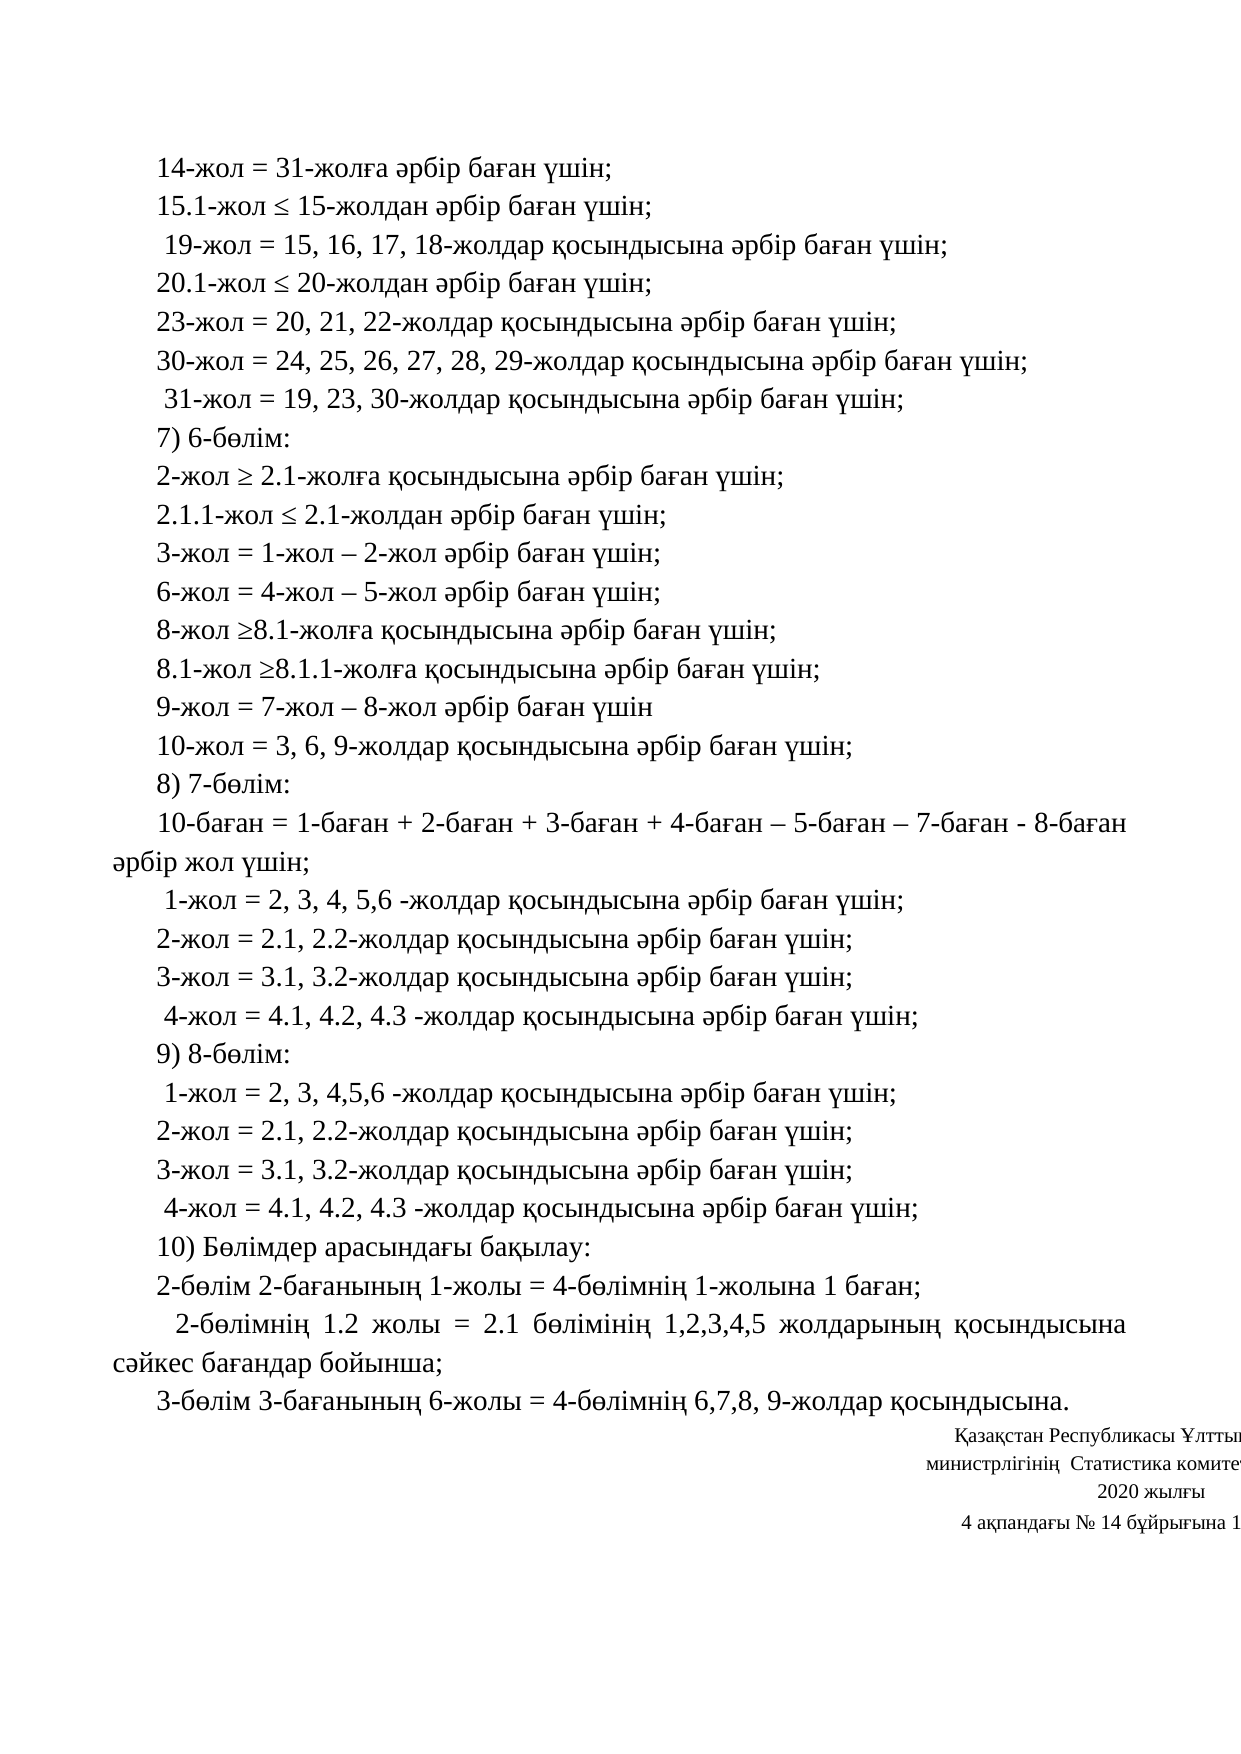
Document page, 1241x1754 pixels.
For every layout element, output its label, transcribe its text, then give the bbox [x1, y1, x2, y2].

text 2-жол = 2.1, 2.2-жолдар қосындысына әрбір баған үшін; [112, 1113, 1128, 1147]
text 4-жол = 4.1, 4.2, 4.3 -жолдар қосындысына әрбір баған үшін; [112, 1191, 1128, 1224]
text 2-бөлімнің 1.2 жолы = 2.1 бөлімінің 1,2,3,4,5 жолдарының қосындысына сәйкес бағандар бойынша; [112, 1306, 1128, 1378]
text 2-жол = 2.1, 2.2-жолдар қосындысына әрбір баған үшін; [112, 921, 1128, 954]
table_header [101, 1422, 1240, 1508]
text 3-жол = 3.1, 3.2-жолдар қосындысына әрбір баған үшін; [112, 1152, 1128, 1186]
text 4-жол = 4.1, 4.2, 4.3 -жолдар қосындысына әрбір баған үшін; [112, 998, 1128, 1031]
text 10) Бөлімдер арасындағы бақылау: [112, 1229, 1128, 1263]
text 15.1-жол ≤ 15-жолдан әрбір баған үшін; [112, 188, 1128, 222]
text 9-жол = 7-жол – 8-жол әрбір баған үшін [112, 689, 1128, 723]
text 2-жол ≥ 2.1-жолға қосындысына әрбір баған үшін; [112, 458, 1128, 492]
text 8) 7-бөлім: [112, 767, 1128, 800]
text 31-жол = 19, 23, 30-жолдар қосындысына әрбір баған үшін; [112, 381, 1128, 415]
text 14-жол = 31-жолға әрбір баған үшін; [112, 150, 1128, 183]
text 6-жол = 4-жол – 5-жол әрбір баған үшін; [112, 574, 1128, 607]
text 2.1.1-жол ≤ 2.1-жолдан әрбір баған үшін; [112, 497, 1128, 530]
text 8-жол ≥8.1-жолға қосындысына әрбір баған үшін; [112, 612, 1128, 646]
text 3-жол = 1-жол – 2-жол әрбір баған үшін; [112, 535, 1128, 569]
text 3-жол = 3.1, 3.2-жолдар қосындысына әрбір баған үшін; [112, 959, 1128, 993]
text 2-бөлім 2-бағанының 1-жолы = 4-бөлімнің 1-жолына 1 баған; [112, 1268, 1128, 1301]
text 8.1-жол ≥8.1.1-жолға қосындысына әрбір баған үшін; [112, 651, 1128, 684]
text 10-баған = 1-баған + 2-баған + 3-баған + 4-баған – 5-баған – 7-баған - 8-баған әрбір жол үшін; [112, 805, 1128, 877]
text 1-жол = 2, 3, 4,5,6 -жолдар қосындысына әрбір баған үшін; [112, 1075, 1128, 1108]
text 20.1-жол ≤ 20-жолдан әрбір баған үшін; [112, 266, 1128, 299]
text 30-жол = 24, 25, 26, 27, 28, 29-жолдар қосындысына әрбір баған үшін; [112, 343, 1128, 376]
text 3-бөлім 3-бағанының 6-жолы = 4-бөлімнің 6,7,8, 9-жолдар қосындысына. [112, 1383, 1128, 1417]
text 10-жол = 3, 6, 9-жолдар қосындысына әрбір баған үшін; [112, 728, 1128, 762]
text 23-жол = 20, 21, 22-жолдар қосындысына әрбір баған үшін; [112, 304, 1128, 338]
text 7) 6-бөлім: [112, 420, 1128, 453]
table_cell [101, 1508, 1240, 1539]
text 19-жол = 15, 16, 17, 18-жолдар қосындысына әрбір баған үшін; [112, 227, 1128, 261]
text 1-жол = 2, 3, 4, 5,6 -жолдар қосындысына әрбір баған үшін; [112, 882, 1128, 916]
text 9) 8-бөлім: [112, 1036, 1128, 1070]
